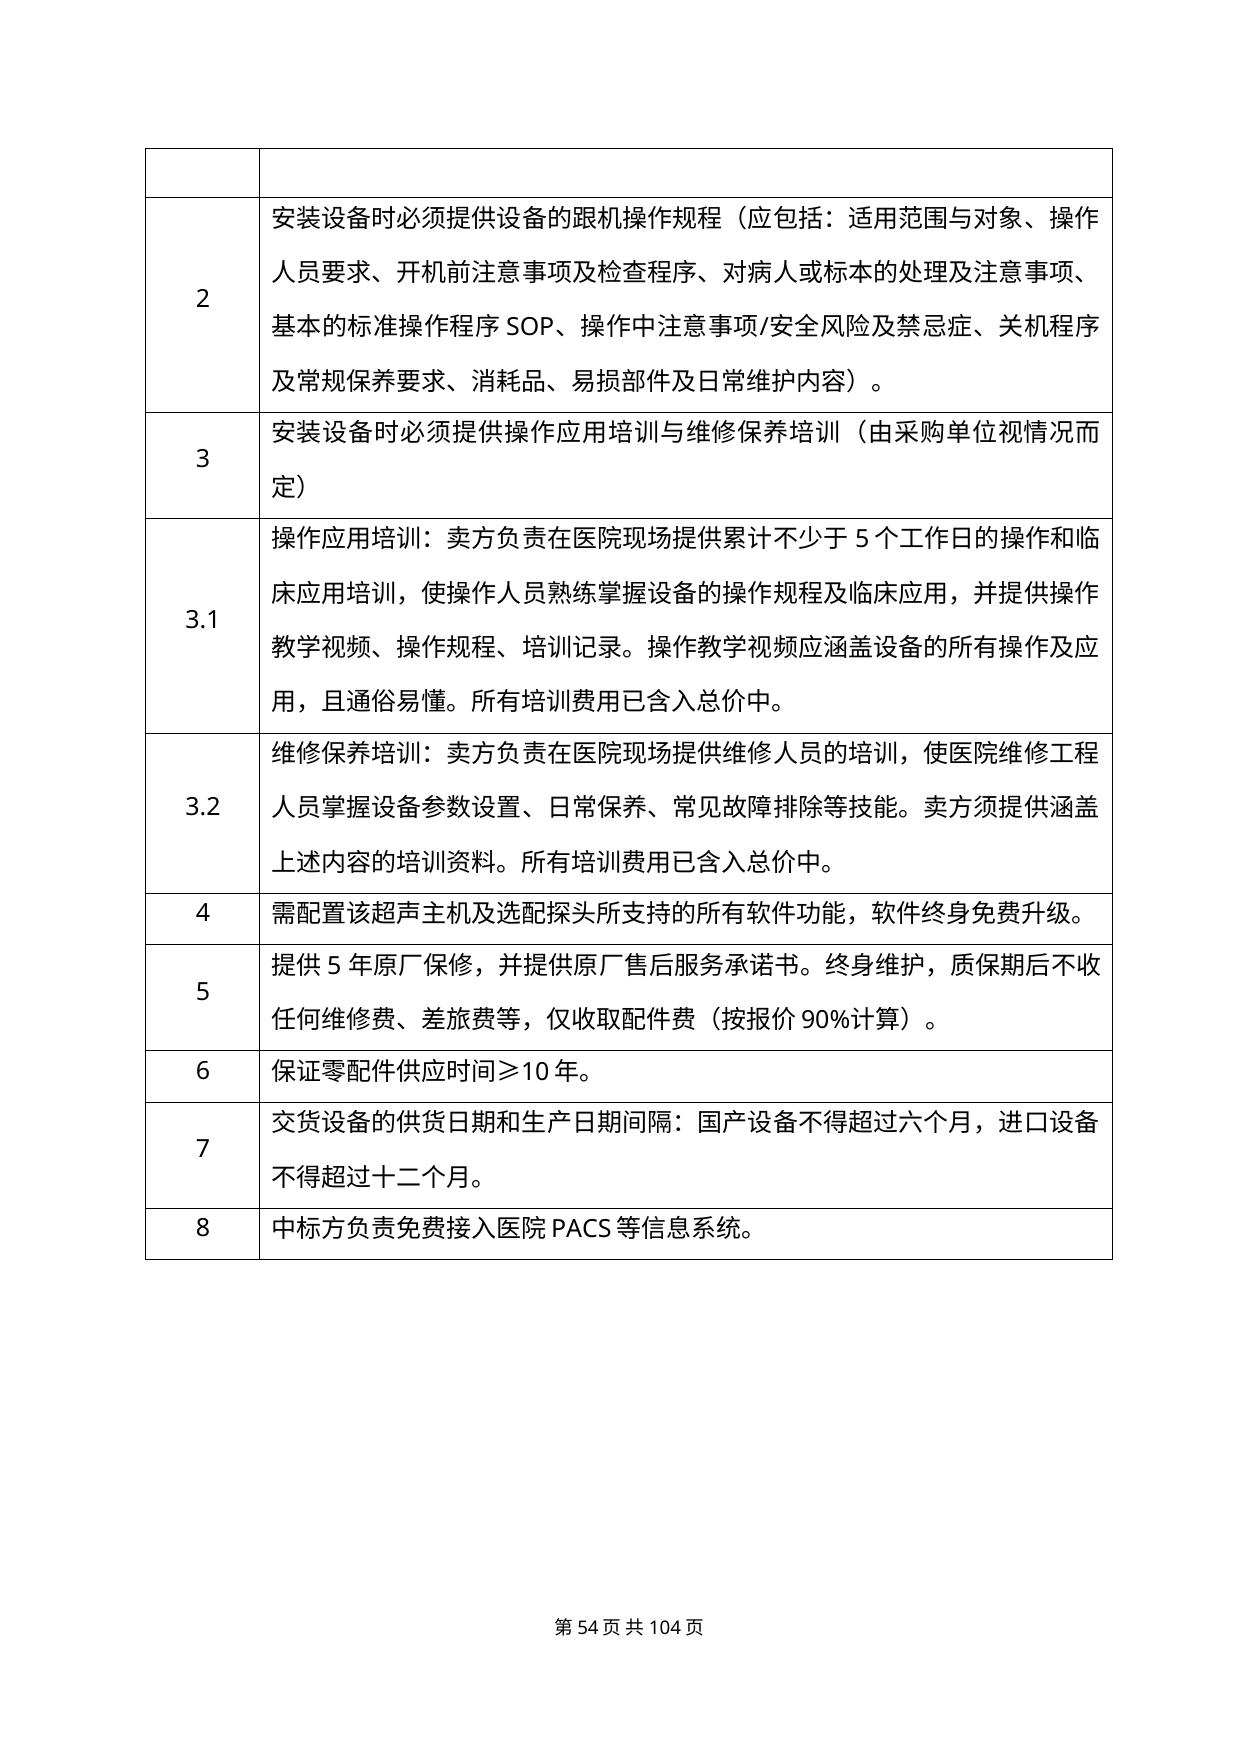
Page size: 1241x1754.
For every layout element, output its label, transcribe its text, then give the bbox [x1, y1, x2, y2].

table_cell 交货设备的供货日期和生产日期间隔：国产设备不得超过六个月，进口设备不得超过十二个月。 [260, 1103, 1112, 1208]
table_cell 中标方负责免费接入医院PACS等信息系统。 [260, 1209, 1112, 1259]
table_cell 6 [146, 1051, 259, 1102]
table_cell 8 [146, 1209, 259, 1259]
table_cell 4 [146, 894, 259, 944]
table_cell 3.2 [146, 734, 259, 893]
table_cell 1 [146, 149, 259, 197]
table_cell 需配置该超声主机及选配探头所支持的所有软件功能，软件终身免费升级。 [260, 894, 1112, 944]
table_cell 3.1 [146, 519, 259, 732]
table_cell 7 [146, 1103, 259, 1208]
table_cell 提供 5 年原厂保修，并提供原厂售后服务承诺书。终身维护，质保期后不收任何维修费、差旅费等，仅收取配件费（按报价90%计算）。 [260, 945, 1112, 1050]
table_cell 安装设备时必须提供设备的跟机操作规程（应包括：适用范围与对象、操作人员要求、开机前注意事项及检查程序、对病人或标本的处理及注意事项、基本的标准操作程序SOP、操作中注意事项/安全风险及禁忌症、关机程序及常规保养要求、消耗品、易损部件及日常维护内容）。 [260, 198, 1112, 412]
table_cell 安装设备时必须提供操作应用培训与维修保养培训（由采购单位视情况而定） [260, 413, 1112, 518]
table_cell 5 [146, 945, 259, 1050]
table_cell 操作应用培训：卖方负责在医院现场提供累计不少于5个工作日的操作和临床应用培训，使操作人员熟练掌握设备的操作规程及临床应用，并提供操作教学视频、操作规程、培训记录。操作教学视频应涵盖设备的所有操作及应用，且通俗易懂。所有培训费用已含入总价中。 [260, 519, 1112, 732]
table_cell 2 [146, 198, 259, 412]
table_cell 保证零配件供应时间≥10年。 [260, 1051, 1112, 1102]
table_cell 维修保养培训：卖方负责在医院现场提供维修人员的培训，使医院维修工程人员掌握设备参数设置、日常保养、常见故障排除等技能。卖方须提供涵盖上述内容的培训资料。所有培训费用已含入总价中。 [260, 734, 1112, 893]
table_cell 3 [146, 413, 259, 518]
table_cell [260, 149, 1112, 197]
